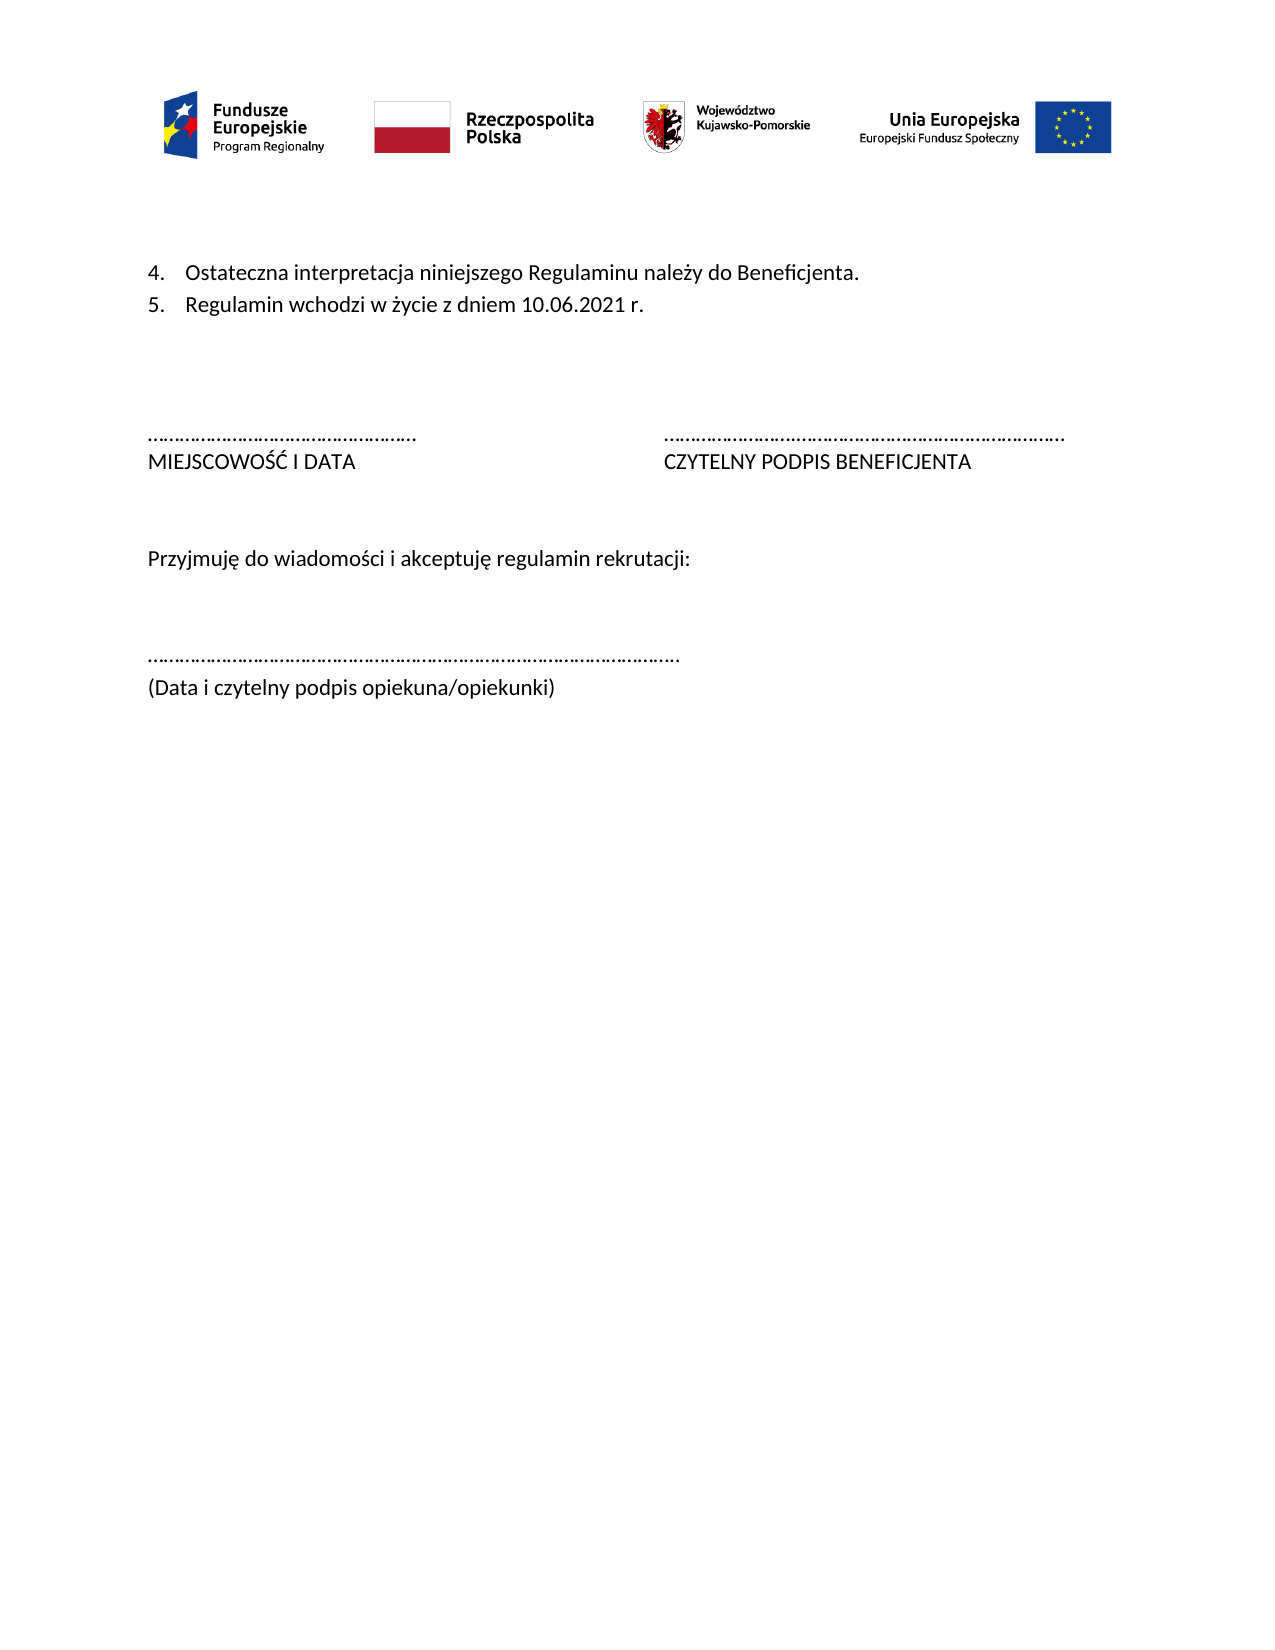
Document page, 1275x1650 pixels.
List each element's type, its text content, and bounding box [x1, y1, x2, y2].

list ……………………………………………………………………………………….. [148, 640, 1127, 668]
list Ostateczna interpretacja niniejszego Regulaminu należy do Beneficjenta. [148, 258, 1127, 286]
text …………………………………………… …………………….…………………………………………… [148, 419, 1127, 447]
picture [147, 73, 1128, 175]
list MIEJSCOWOŚĆ I DATA CZYTELNY PODPIS BENEFICJENTA [148, 447, 1127, 475]
list (Data i czytelny podpis opiekuna/opiekunki) [148, 673, 1127, 701]
list Regulamin wchodzi w życie z dniem 10.06.2021 r. [148, 291, 1127, 318]
list Przyjmuję do wiadomości i akceptuję regulamin rekrutacji: [148, 544, 1127, 572]
